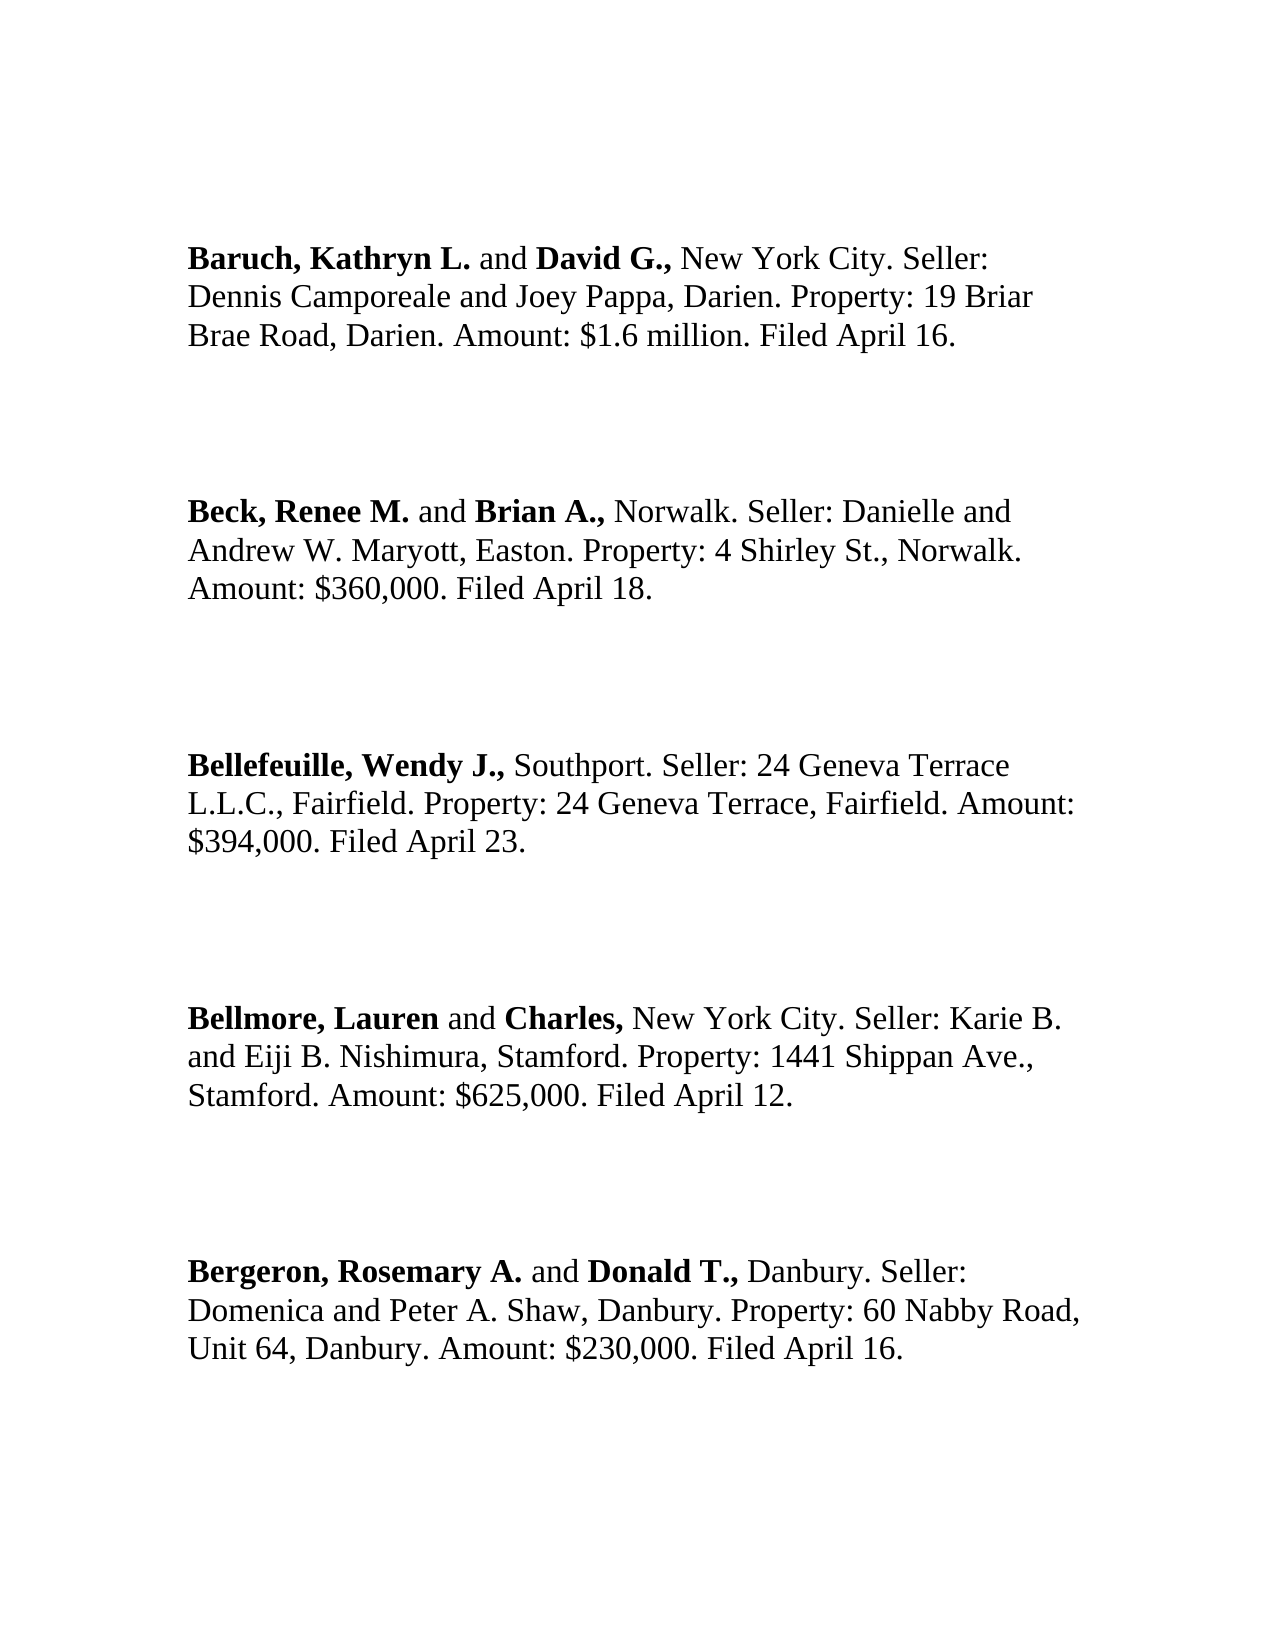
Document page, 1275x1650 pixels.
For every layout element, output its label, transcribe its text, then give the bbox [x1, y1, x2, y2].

text Baruch, Kathryn L. and David G., New York City. Seller: Dennis Camporeale and Joey Pappa, Darien. Property: 19 Briar Brae Road, Darien. Amount: $1.6 million. Filed April 16. [187, 238, 1087, 353]
text Bergeron, Rosemary A. and Donald T., Danbury. Seller: Domenica and Peter A. Shaw, Danbury. Property: 60 Nabby Road, Unit 64, Danbury. Amount: $230,000. Filed April 16. [187, 1252, 1087, 1367]
text Beck, Renee M. and Brian A., Norwalk. Seller: Danielle and Andrew W. Maryott, Easton. Property: 4 Shirley St., Norwalk. Amount: $360,000. Filed April 18. [187, 492, 1087, 607]
text Bellefeuille, Wendy J., Southport. Seller: 24 Geneva Terrace L.L.C., Fairfield. Property: 24 Geneva Terrace, Fairfield. Amount: $394,000. Filed April 23. [187, 745, 1087, 860]
text Bellmore, Lauren and Charles, New York City. Seller: Karie B. and Eiji B. Nishimura, Stamford. Property: 1441 Shippan Ave., Stamford. Amount: $625,000. Filed April 12. [187, 998, 1087, 1113]
